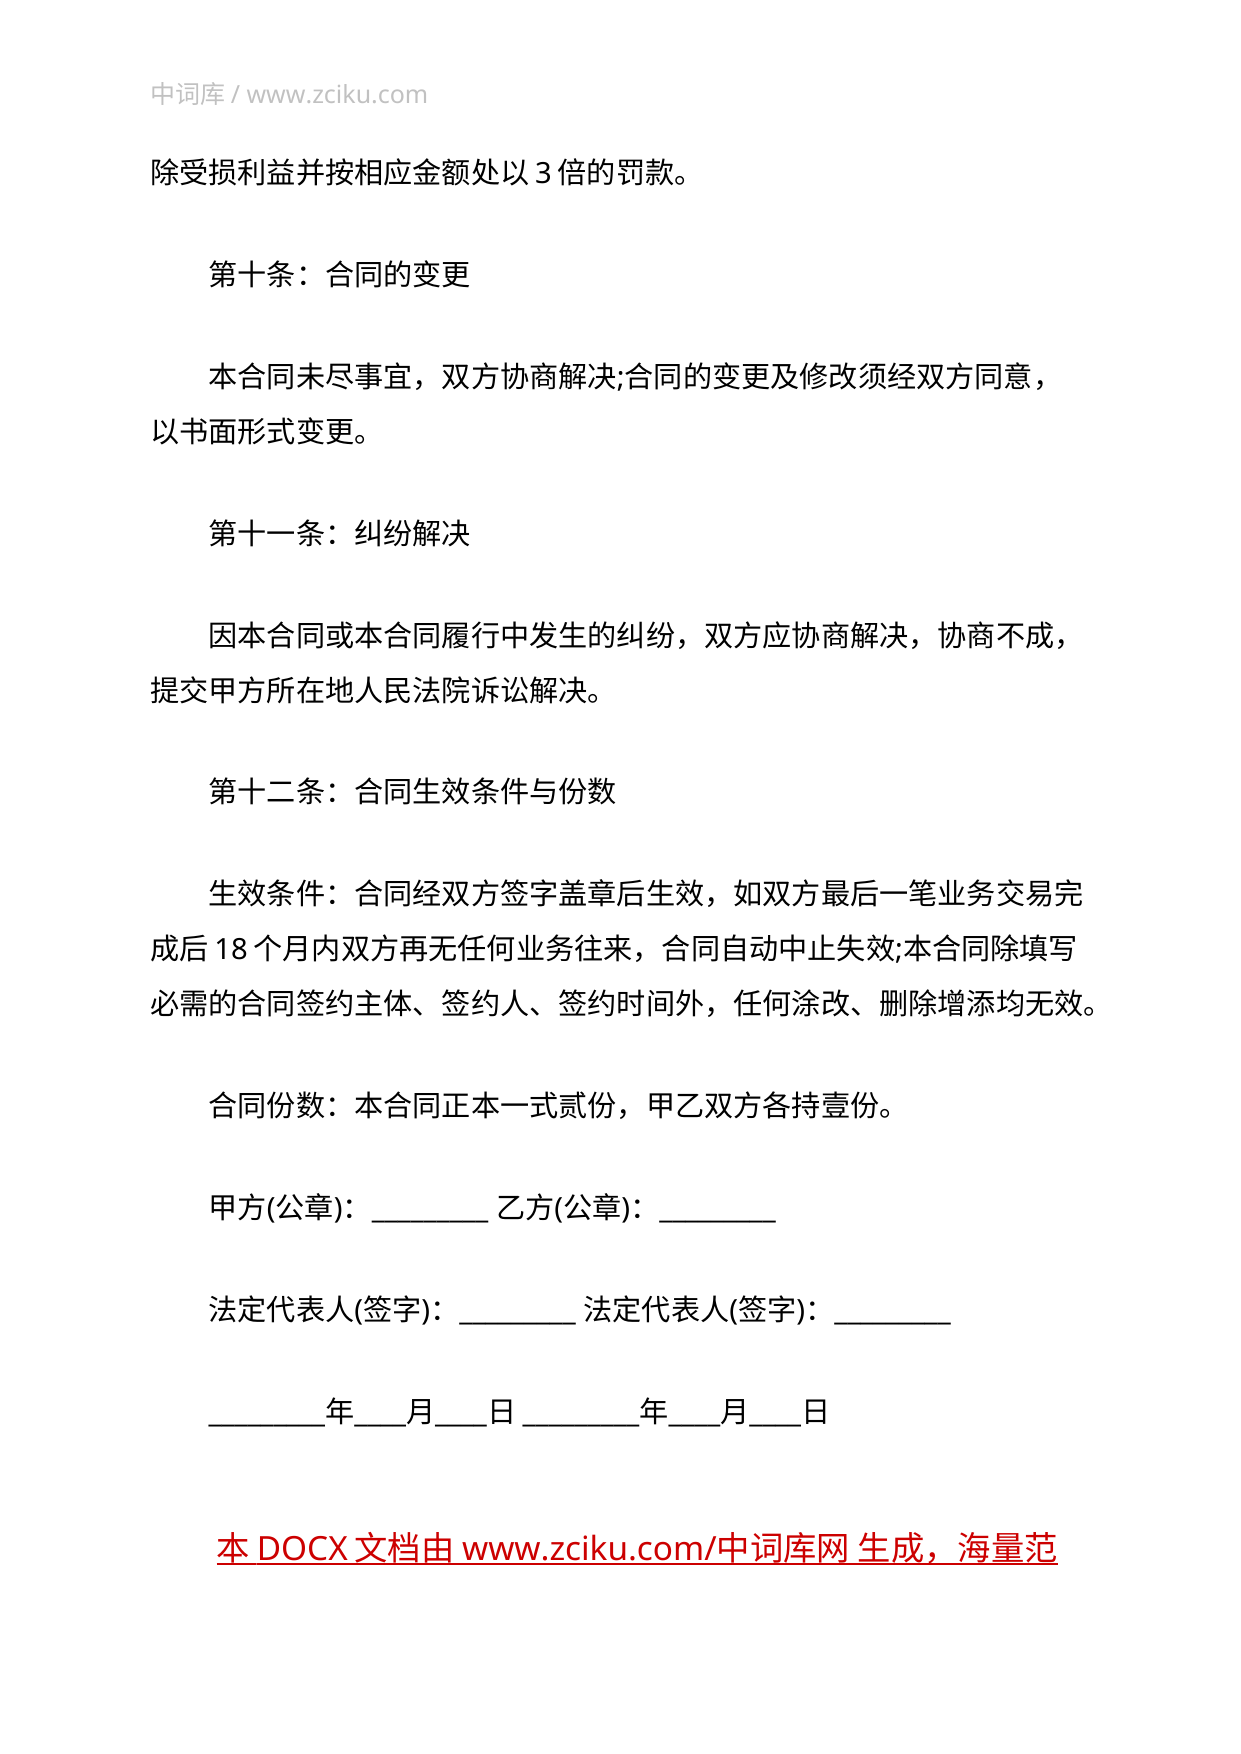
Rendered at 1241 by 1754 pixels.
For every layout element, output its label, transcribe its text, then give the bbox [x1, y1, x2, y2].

text 甲方(公章)：_________ 乙方(公章)：_________ [150, 1184, 1090, 1227]
text 因本合同或本合同履行中发生的纠纷，双方应协商解决，协商不成，提交甲方所在地人民法院诉讼解决。 [150, 612, 1090, 709]
text _________年____月____日 _________年____月____日 [150, 1388, 1090, 1431]
text 第十二条：合同生效条件与份数 [150, 769, 1090, 811]
text 本合同未尽事宜，双方协商解决;合同的变更及修改须经双方同意，以书面形式变更。 [150, 354, 1090, 451]
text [150, 1521, 1090, 1570]
text 生效条件：合同经双方签字盖章后生效，如双方最后一笔业务交易完成后18个月内双方再无任何业务往来，合同自动中止失效;本合同除填写必需的合同签约主体、签约人、签约时间外，任何涂改、删除增添均无效。 [150, 871, 1090, 1023]
text 第十一条：纠纷解决 [150, 511, 1090, 553]
text 第十条：合同的变更 [150, 252, 1090, 294]
text 合同份数：本合同正本一式贰份，甲乙双方各持壹份。 [150, 1082, 1090, 1125]
text 法定代表人(签字)：_________ 法定代表人(签字)：_________ [150, 1286, 1090, 1328]
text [150, 150, 1090, 192]
